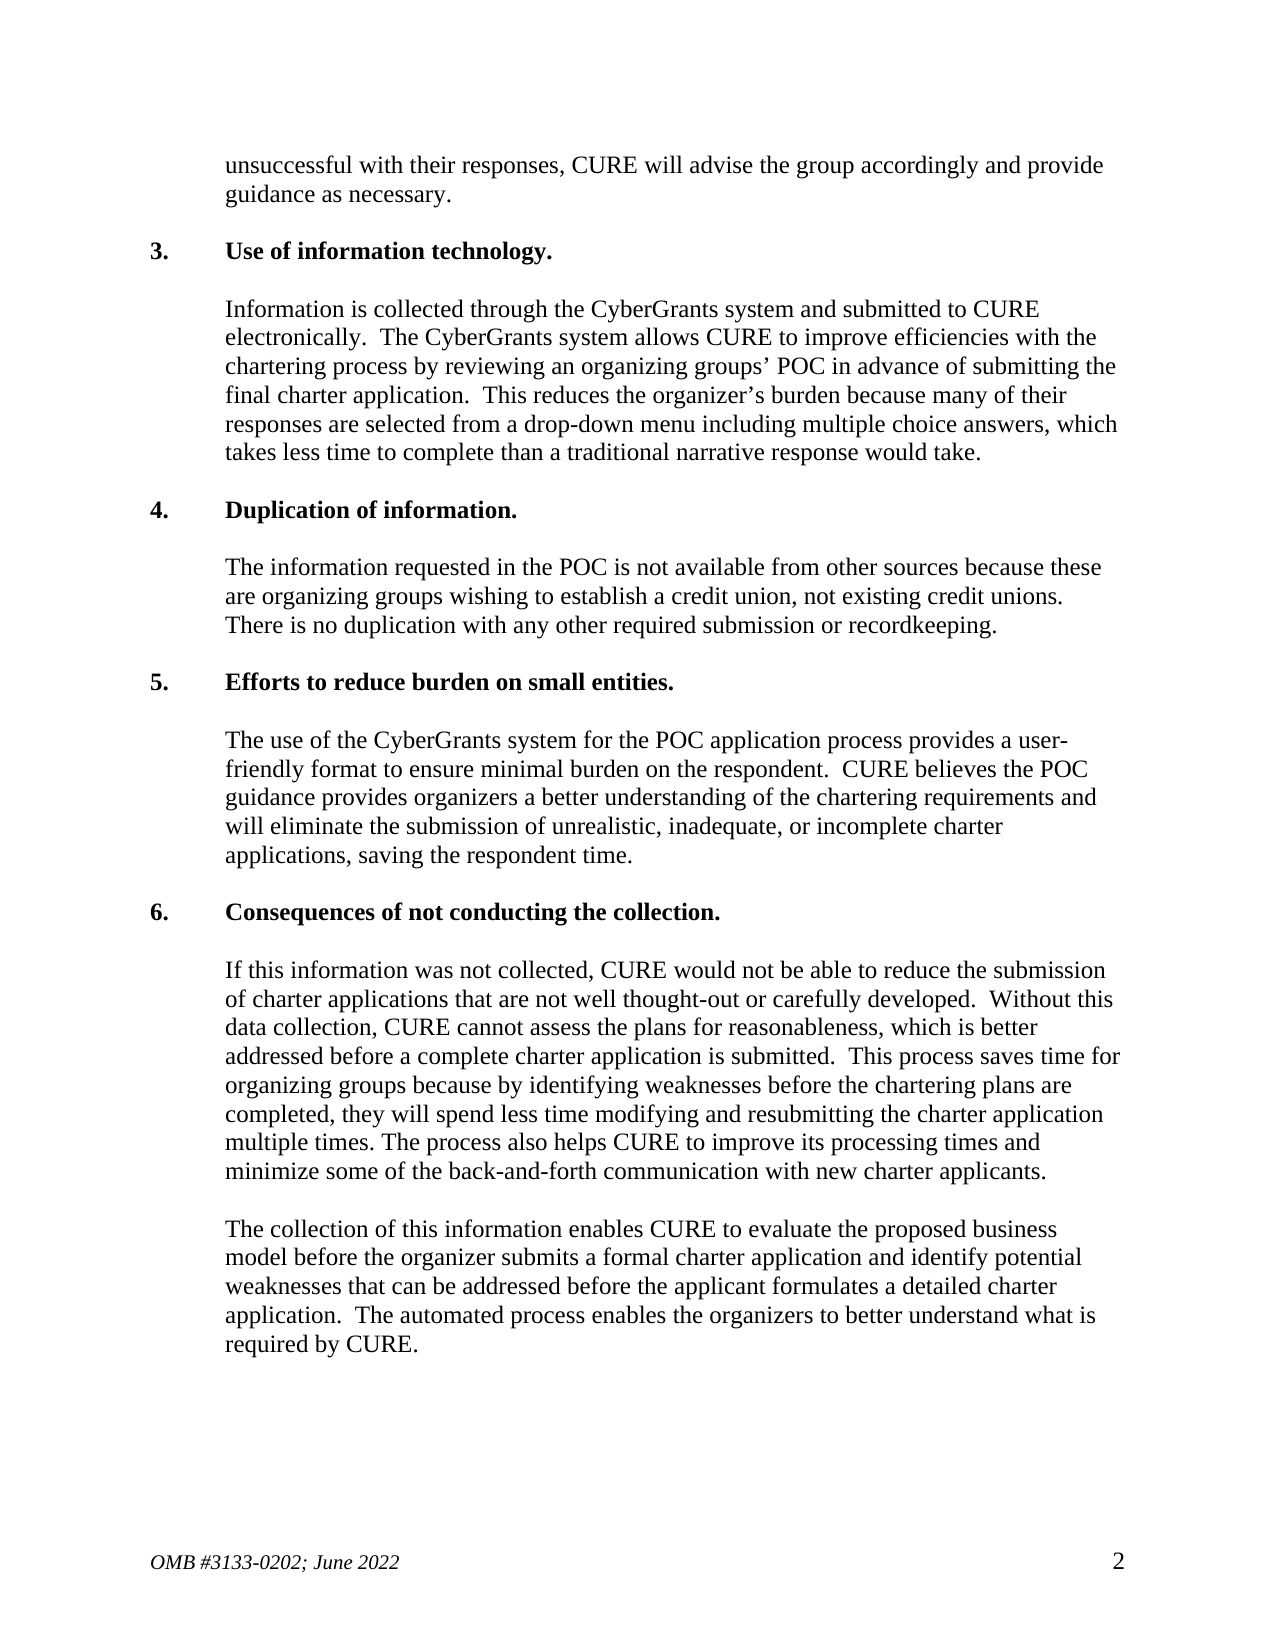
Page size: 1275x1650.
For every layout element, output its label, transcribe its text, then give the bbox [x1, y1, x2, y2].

list The collection of this information enables CURE to evaluate the proposed business model before the organizer submits a formal charter application and identify potential weaknesses that can be addressed before the applicant formulates a detailed charter application. The automated process enables the organizers to better understand what is required by CURE. [225, 1214, 1125, 1357]
text 4. Duplication of information. [150, 495, 1125, 524]
text 6. Consequences of not conducting the collection. [150, 897, 1125, 926]
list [225, 150, 1125, 207]
text 3. Use of information technology. [150, 236, 1125, 265]
text 5. Efforts to reduce burden on small entities. [150, 667, 1125, 696]
text Information is collected through the CyberGrants system and submitted to CURE electronically. The CyberGrants system allows CURE to improve efficiencies with the chartering process by reviewing an organizing groups’ POC in advance of submitting the final charter application. This reduces the organizer’s burden because many of their responses are selected from a drop-down menu including multiple choice answers, which takes less time to complete than a traditional narrative response would take. [225, 294, 1125, 466]
list The information requested in the POC is not available from other sources because these are organizing groups wishing to establish a credit union, not existing credit unions. There is no duplication with any other required submission or recordkeeping. [150, 552, 1125, 639]
list The use of the CyberGrants system for the POC application process provides a user-friendly format to ensure minimal burden on the respondent. CURE believes the POC guidance provides organizers a better understanding of the chartering requirements and will eliminate the submission of unrealistic, inadequate, or incomplete charter applications, saving the respondent time. [150, 725, 1125, 869]
list If this information was not collected, CURE would not be able to reduce the submission of charter applications that are not well thought-out or carefully developed. Without this data collection, CURE cannot assess the plans for reasonableness, which is better addressed before a complete charter application is submitted. This process saves time for organizing groups because by identifying weaknesses before the chartering plans are completed, they will spend less time modifying and resubmitting the charter application multiple times. The process also helps CURE to improve its processing times and minimize some of the back-and-forth communication with new charter applicants. [150, 955, 1125, 1185]
